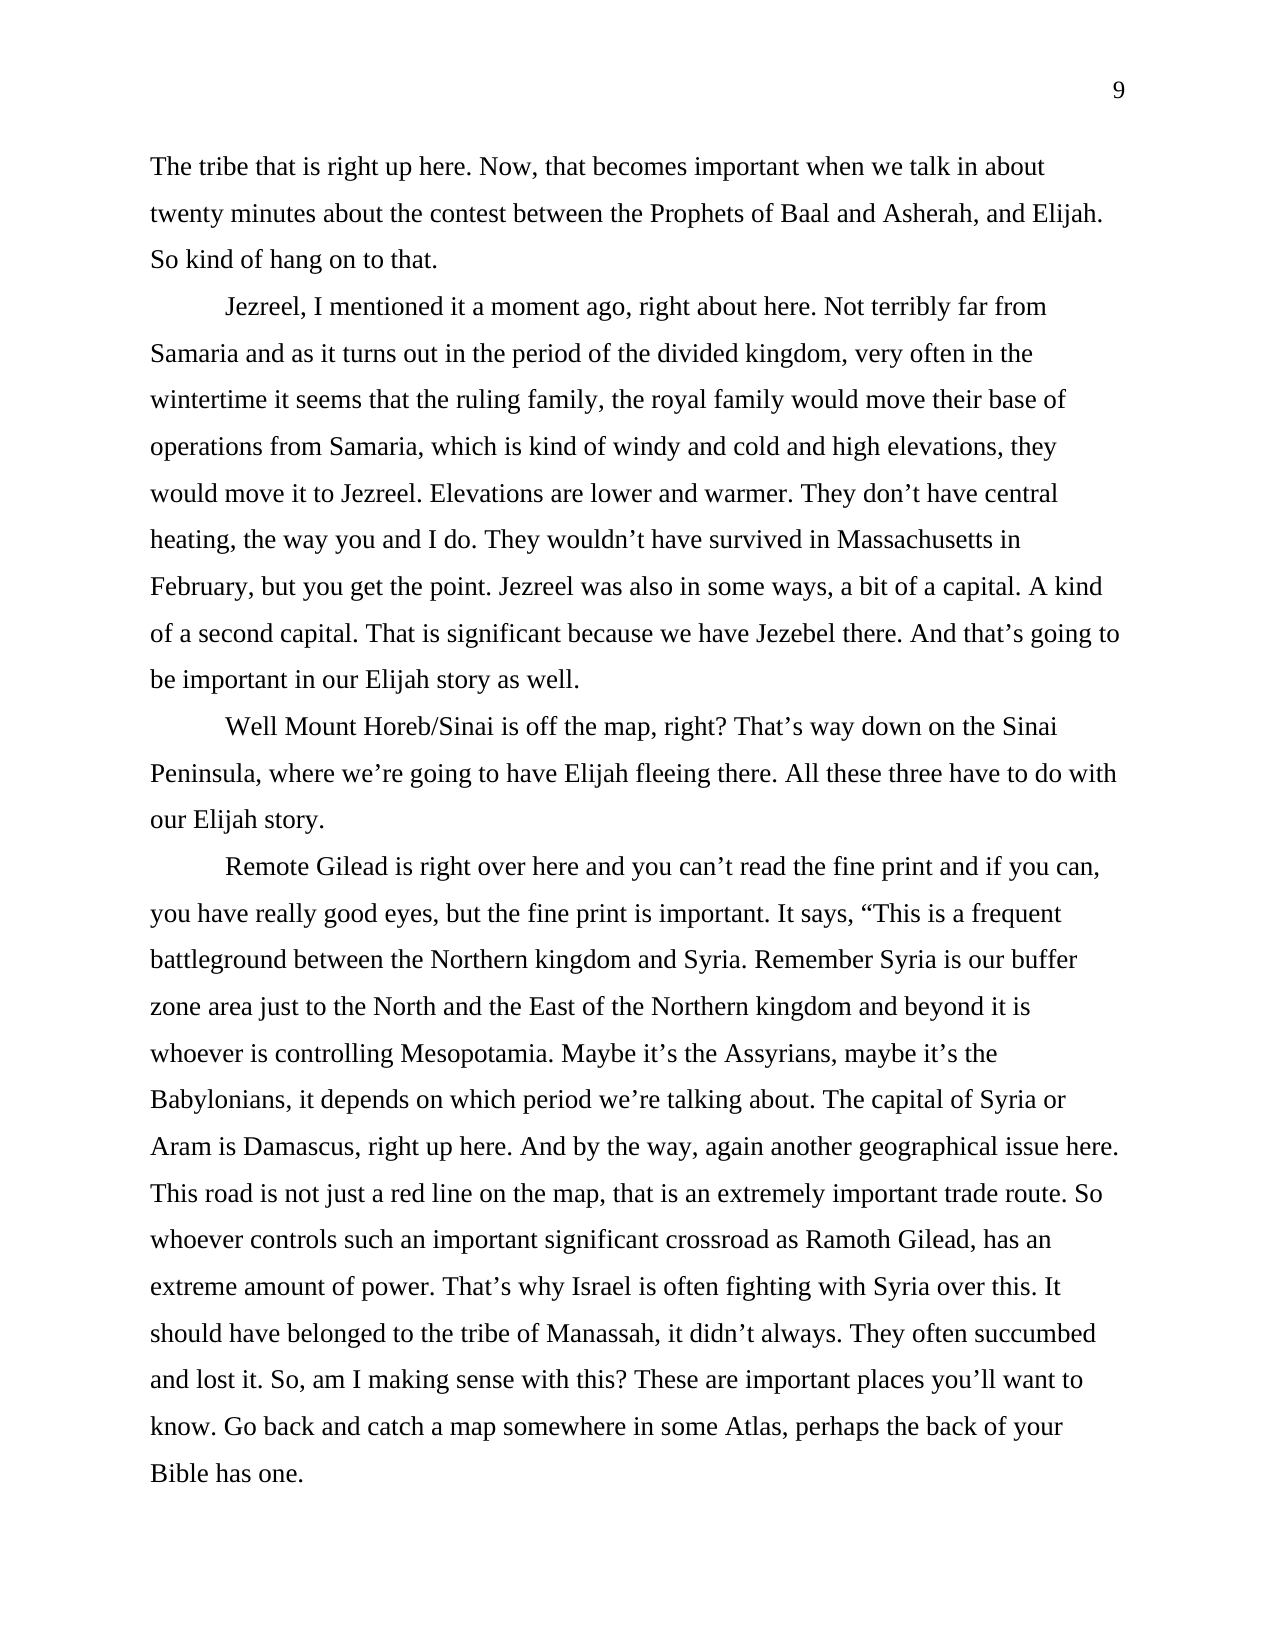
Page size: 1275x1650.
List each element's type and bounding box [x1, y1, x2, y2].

text [150, 150, 1125, 1488]
